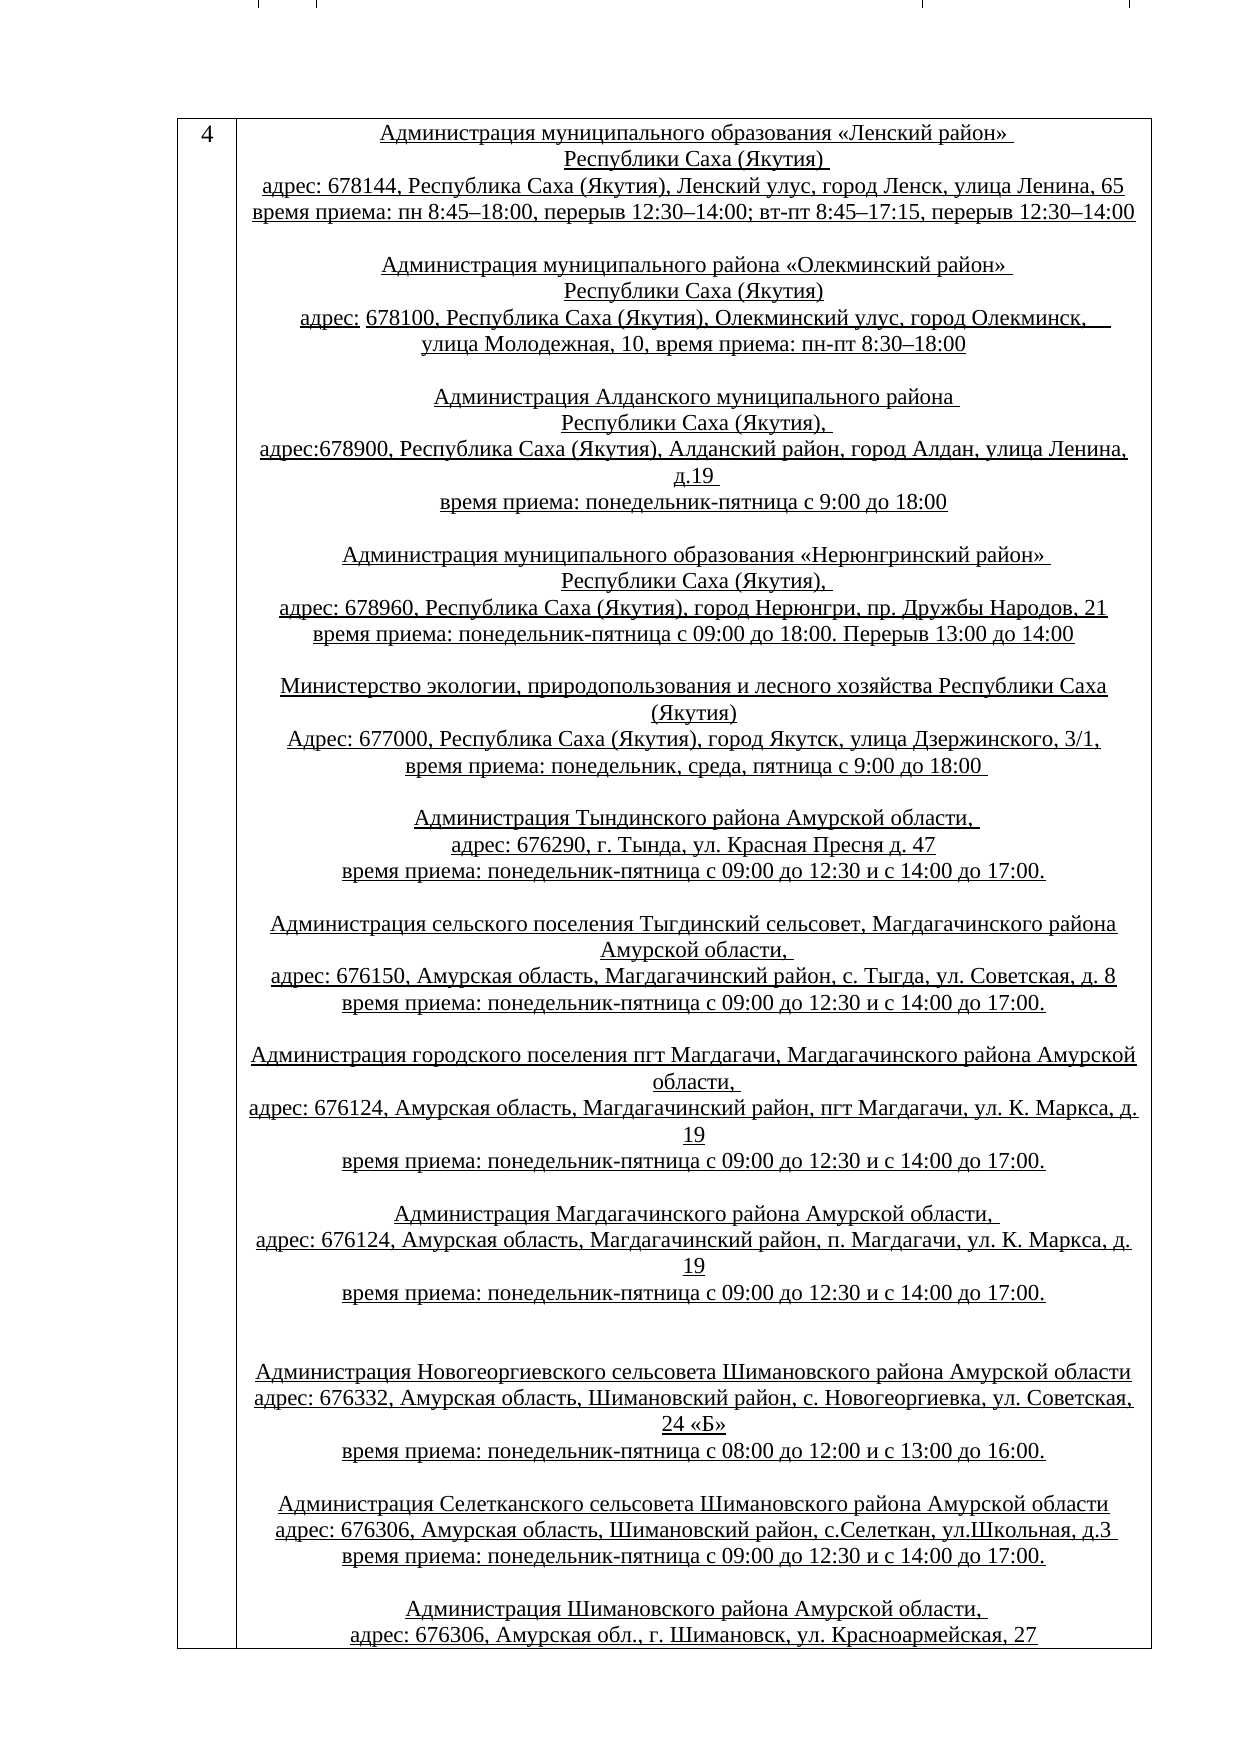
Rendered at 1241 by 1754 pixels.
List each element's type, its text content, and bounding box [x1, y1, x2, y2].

table_cell 4 [178, 119, 236, 1648]
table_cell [237, 119, 1151, 1648]
